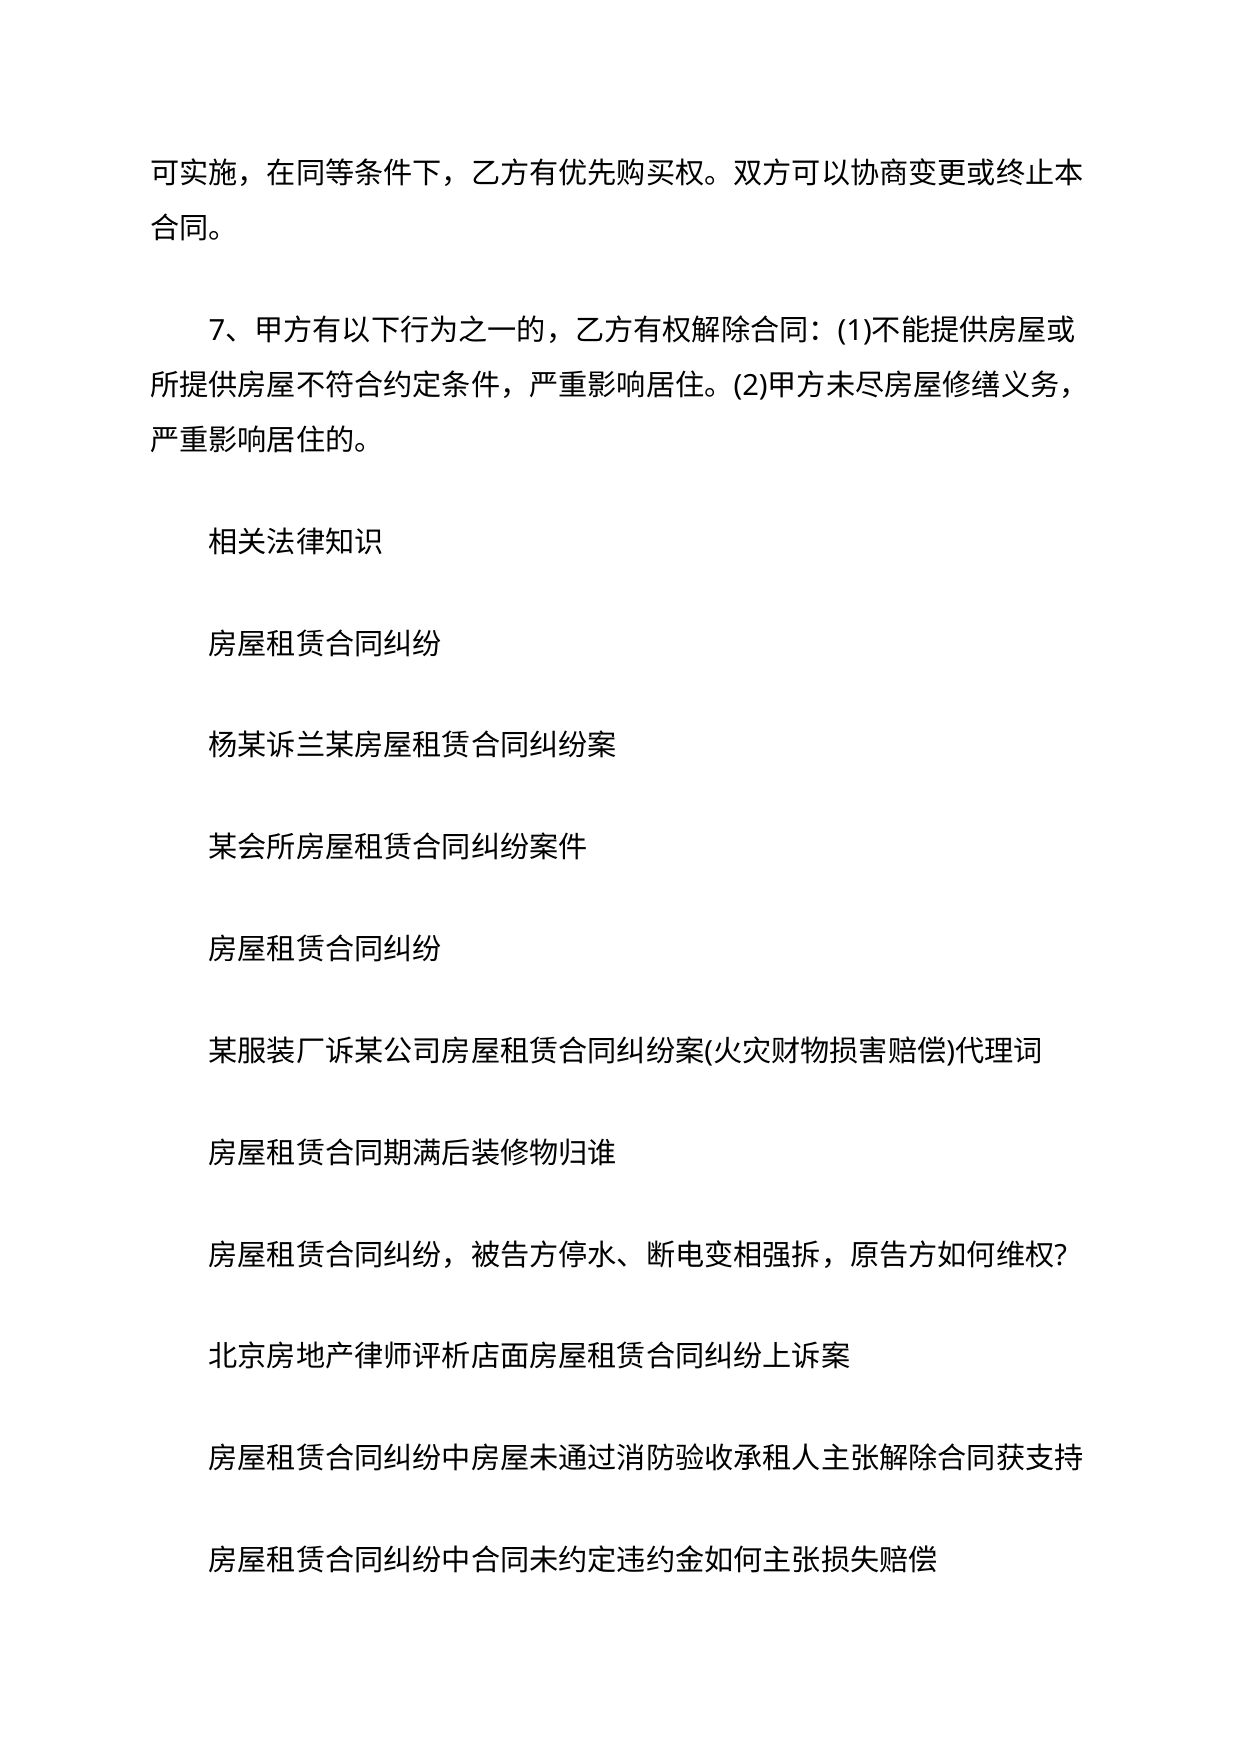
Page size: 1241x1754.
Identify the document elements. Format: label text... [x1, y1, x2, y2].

text 某会所房屋租赁合同纠纷案件 [150, 824, 1090, 866]
text 房屋租赁合同纠纷，被告方停水、断电变相强拆，原告方如何维权? [150, 1231, 1090, 1273]
text 7、甲方有以下行为之一的，乙方有权解除合同：(1)不能提供房屋或所提供房屋不符合约定条件，严重影响居住。(2)甲方未尽房屋修缮义务，严重影响居住的。 [150, 307, 1090, 459]
text 某服装厂诉某公司房屋租赁合同纠纷案(火灾财物损害赔偿)代理词 [150, 1027, 1090, 1070]
text 相关法律知识 [150, 518, 1090, 561]
text 杨某诉兰某房屋租赁合同纠纷案 [150, 722, 1090, 764]
text 房屋租赁合同期满后装修物归谁 [150, 1129, 1090, 1172]
text 房屋租赁合同纠纷 [150, 620, 1090, 662]
text 房屋租赁合同纠纷 [150, 926, 1090, 968]
text 房屋租赁合同纠纷中房屋未通过消防验收承租人主张解除合同获支持 [150, 1435, 1090, 1477]
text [150, 150, 1090, 247]
text 房屋租赁合同纠纷中合同未约定违约金如何主张损失赔偿 [150, 1537, 1090, 1579]
text 北京房地产律师评析店面房屋租赁合同纠纷上诉案 [150, 1333, 1090, 1375]
